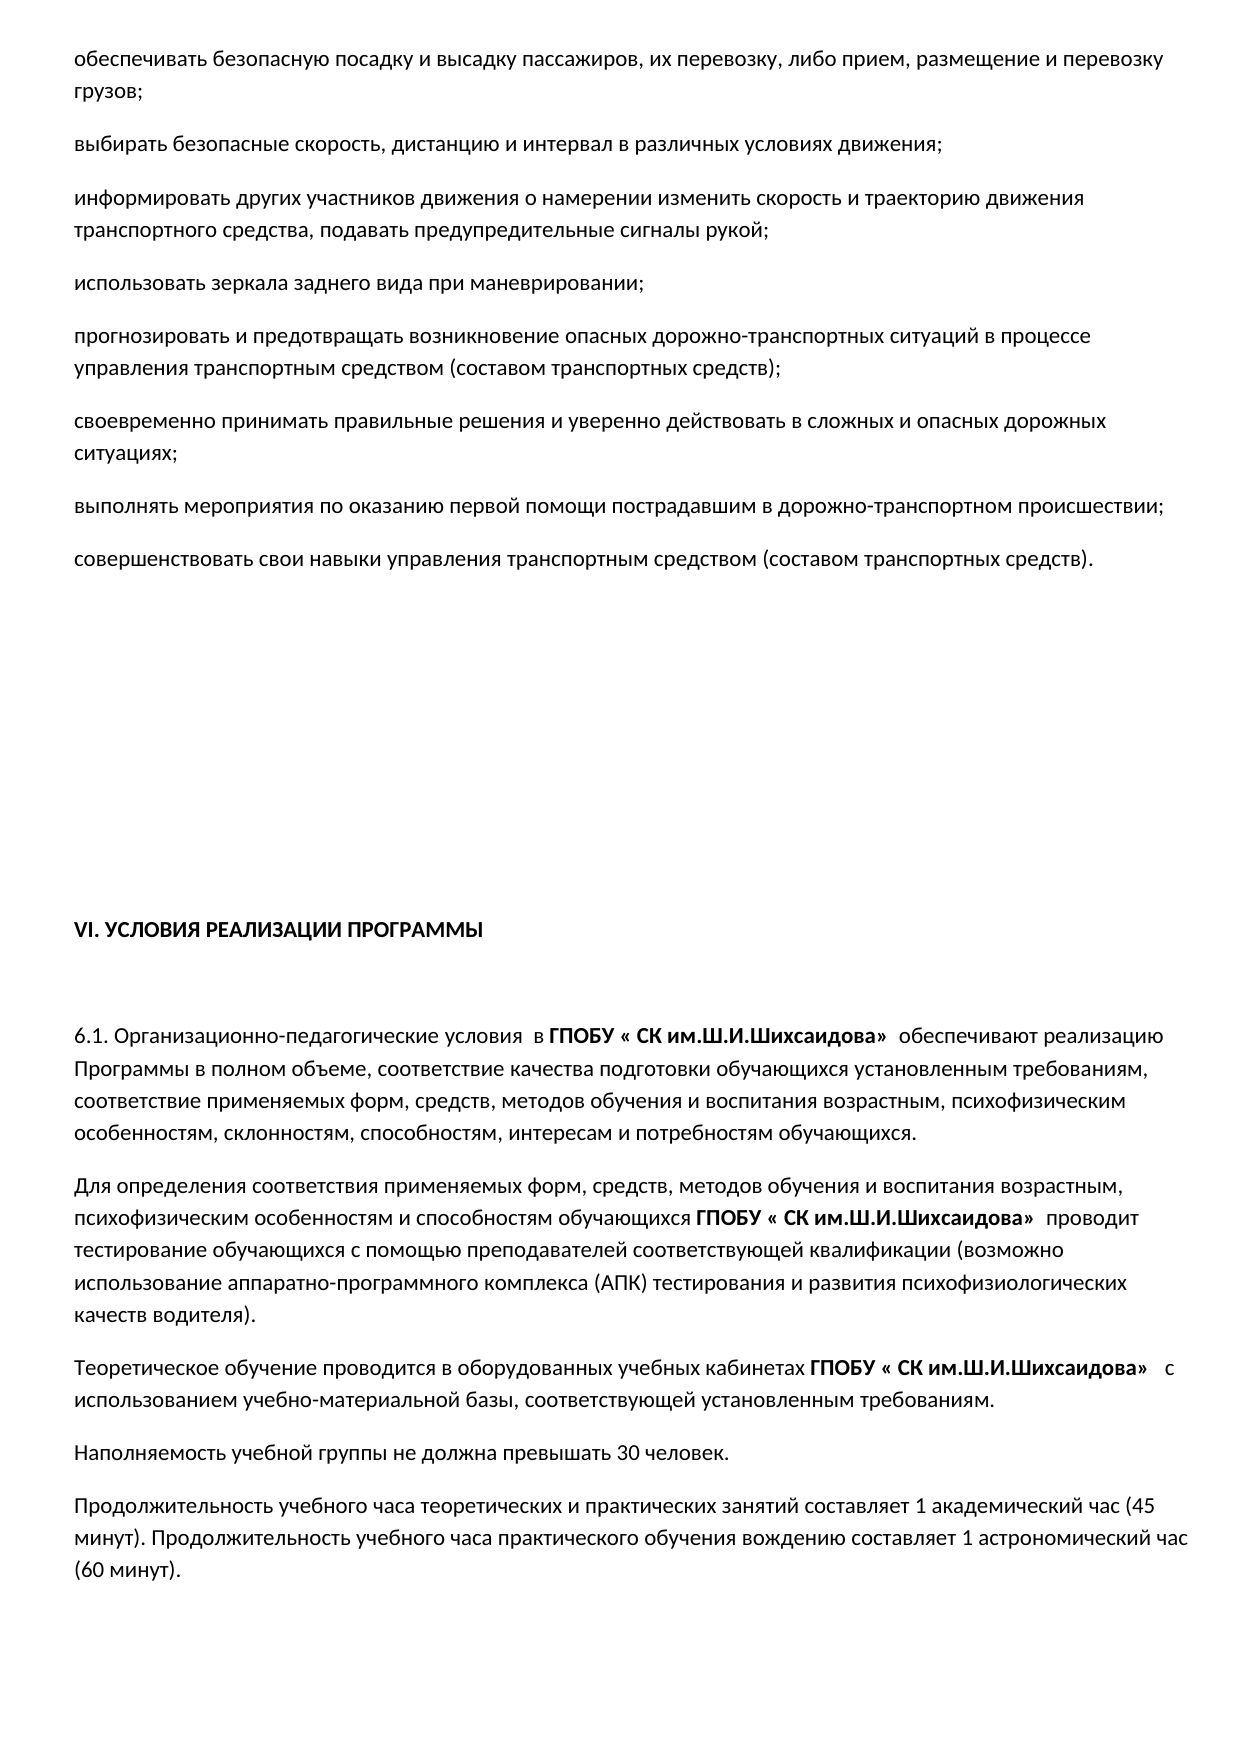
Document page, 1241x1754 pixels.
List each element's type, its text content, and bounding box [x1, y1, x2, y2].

text своевременно принимать правильные решения и уверенно действовать в сложных и опасных дорожных ситуациях; [74, 406, 1196, 466]
text обеспечивать безопасную посадку и высадку пассажиров, их перевозку, либо прием, размещение и перевозку грузов; [74, 44, 1196, 104]
text использовать зеркала заднего вида при маневрировании; [74, 268, 1196, 296]
text прогнозировать и предотвращать возникновение опасных дорожно-транспортных ситуаций в процессе управления транспортным средством (составом транспортных средств); [74, 321, 1196, 381]
text выполнять мероприятия по оказанию первой помощи пострадавшим в дорожно-транспортном происшествии; [74, 491, 1196, 519]
text Для определения соответствия применяемых форм, средств, методов обучения и воспитания возрастным, психофизическим особенностям и способностям обучающихся ГПОБУ « СК им.Ш.И.Шихсаидова» проводит тестирование обучающихся с помощью преподавателей соответствующей квалификации (возможно использование аппаратно-программного комплекса (АПК) тестирования и развития психофизиологических качеств водителя). [74, 1171, 1196, 1328]
text Наполняемость учебной группы не должна превышать 30 человек. [74, 1438, 1196, 1466]
text 6.1. Организационно-педагогические условия в ГПОБУ « СК им.Ш.И.Шихсаидова» обеспечивают реализацию Программы в полном объеме, соответствие качества подготовки обучающихся установленным требованиям, соответствие применяемых форм, средств, методов обучения и воспитания возрастным, психофизическим особенностям, склонностям, способностям, интересам и потребностям обучающихся. [74, 1021, 1196, 1146]
text Теоретическое обучение проводится в оборудованных учебных кабинетах ГПОБУ « СК им.Ш.И.Шихсаидова» с использованием учебно-материальной базы, соответствующей установленным требованиям. [74, 1353, 1196, 1413]
text Продолжительность учебного часа теоретических и практических занятий составляет 1 академический час (45 минут). Продолжительность учебного часа практического обучения вождению составляет 1 астрономический час (60 минут). [74, 1491, 1196, 1583]
text совершенствовать свои навыки управления транспортным средством (составом транспортных средств). [74, 544, 1196, 572]
text VI. УСЛОВИЯ РЕАЛИЗАЦИИ ПРОГРАММЫ [74, 915, 1196, 943]
text выбирать безопасные скорость, дистанцию и интервал в различных условиях движения; [74, 129, 1196, 158]
text информировать других участников движения о намерении изменить скорость и траекторию движения транспортного средства, подавать предупредительные сигналы рукой; [74, 183, 1196, 243]
